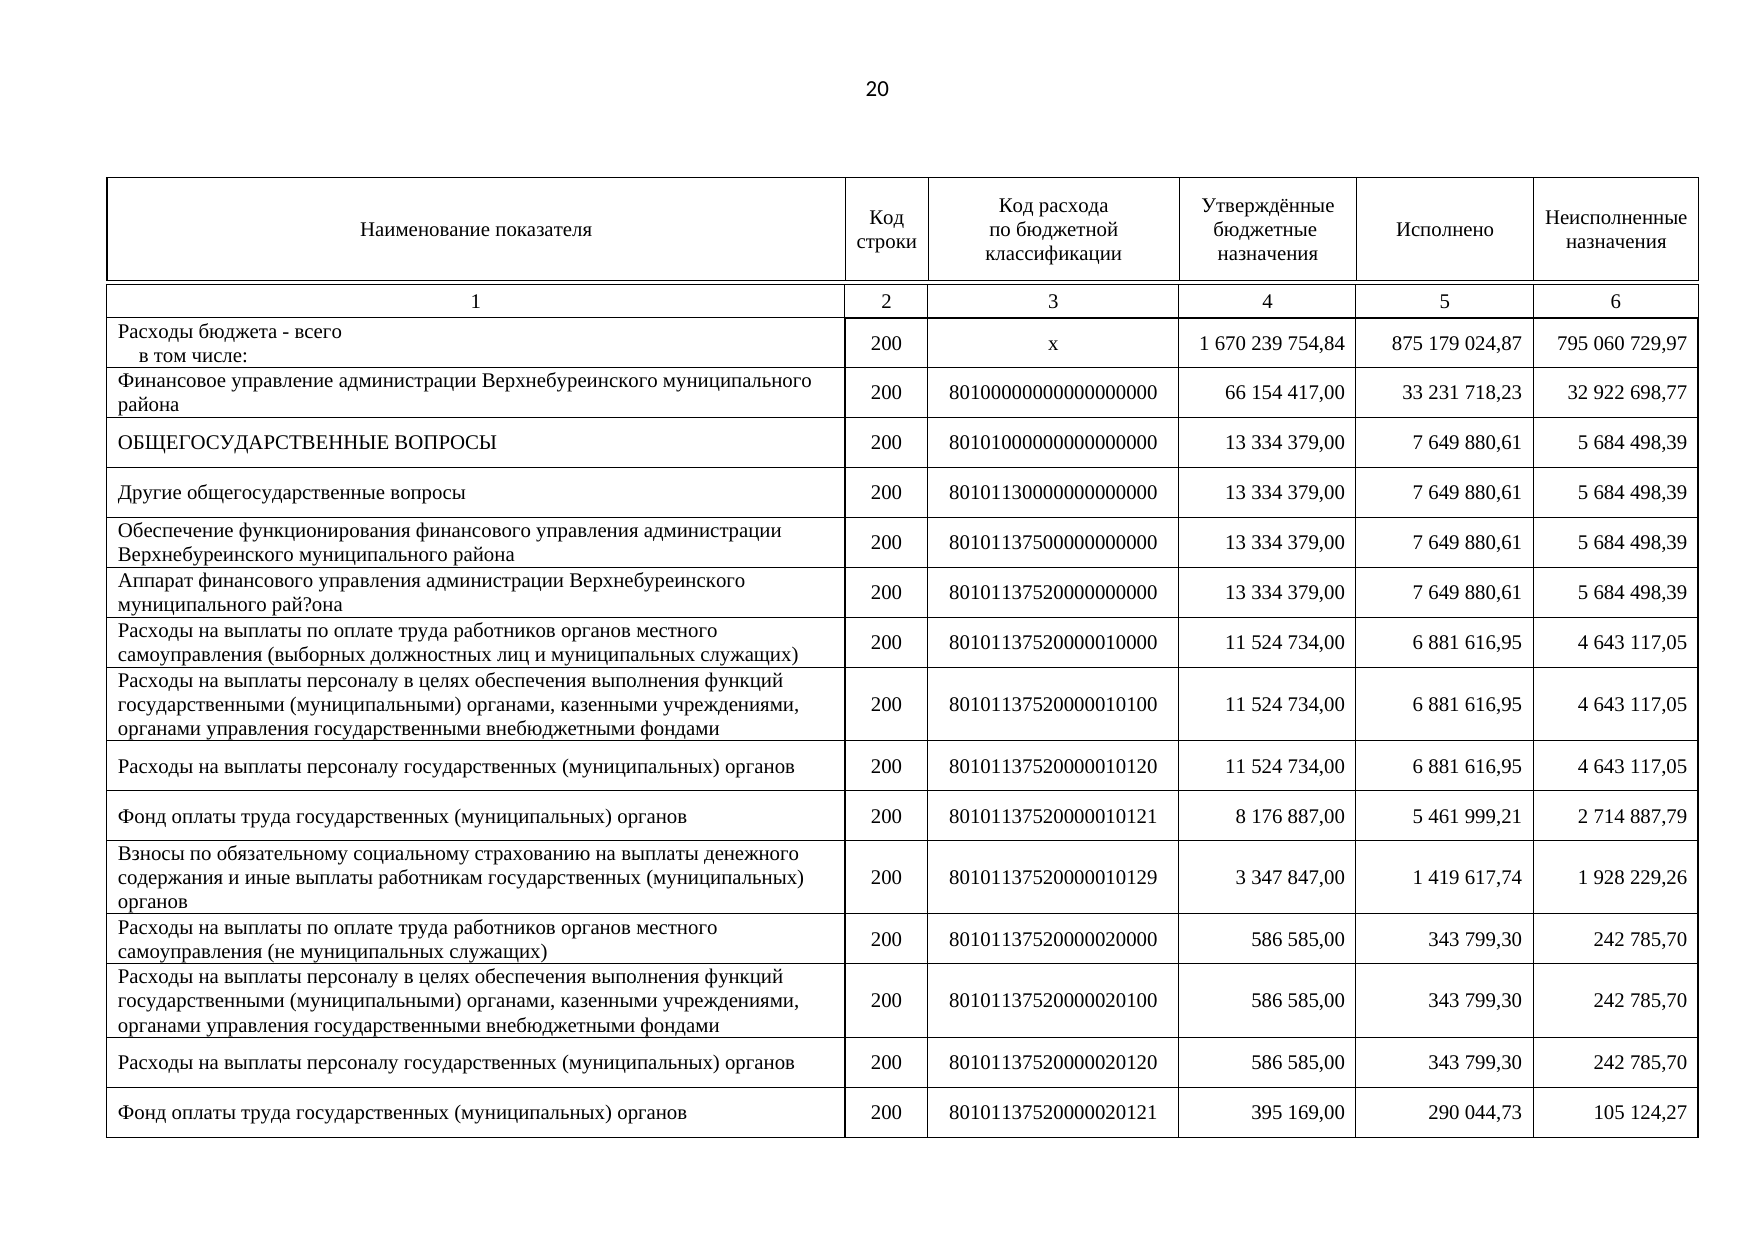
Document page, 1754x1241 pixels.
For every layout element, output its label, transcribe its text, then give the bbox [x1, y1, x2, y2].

table_cell 4 643 117,05 [1534, 668, 1697, 740]
table_header 1 [107, 285, 844, 317]
table_cell 2 714 887,79 [1534, 791, 1697, 840]
table_cell 80101130000000000000 [928, 468, 1178, 517]
table_cell 875 179 024,87 [1356, 319, 1533, 367]
table_cell 11 524 734,00 [1179, 741, 1355, 790]
table_cell 586 585,00 [1179, 964, 1355, 1037]
table_cell Расходы на выплаты персоналу государственных (муниципальных) органов [107, 1038, 844, 1087]
table_cell 80101137520000010100 [928, 668, 1178, 740]
table_cell 586 585,00 [1179, 914, 1355, 963]
table_cell 80101137520000010121 [928, 791, 1178, 840]
table_cell 5 684 498,39 [1534, 418, 1697, 467]
table_cell Фонд оплаты труда государственных (муниципальных) органов [107, 1088, 844, 1137]
table_cell 13 334 379,00 [1179, 568, 1355, 617]
table_cell 586 585,00 [1179, 1038, 1355, 1087]
table_cell 200 [846, 368, 927, 417]
table_cell 80101137520000020000 [928, 914, 1178, 963]
table_cell Неисполненные назначения [1534, 178, 1698, 280]
table_header 5 [1356, 285, 1533, 317]
table_cell 7 649 880,61 [1356, 468, 1533, 517]
table_cell Исполнено [1357, 178, 1533, 280]
table_cell 7 649 880,61 [1356, 418, 1533, 467]
table_header 4 [1179, 285, 1355, 317]
table_cell 80101137520000000000 [928, 568, 1178, 617]
table_cell 8 176 887,00 [1179, 791, 1355, 840]
table_cell 290 044,73 [1356, 1088, 1533, 1137]
table_header 6 [1534, 285, 1698, 317]
table_cell 6 881 616,95 [1356, 618, 1533, 667]
table_cell Фонд оплаты труда государственных (муниципальных) органов [107, 791, 844, 840]
table_cell 200 [846, 741, 927, 790]
table_header 3 [928, 285, 1178, 317]
table_cell 242 785,70 [1534, 1038, 1697, 1087]
table_cell 33 231 718,23 [1356, 368, 1533, 417]
table_cell 200 [846, 668, 927, 740]
table_cell 32 922 698,77 [1534, 368, 1697, 417]
table_cell Расходы на выплаты по оплате труда работников органов местного самоуправления (выборных должностных лиц и муниципальных служащих) [107, 618, 844, 667]
table_cell 200 [846, 568, 927, 617]
table_cell Код строки [846, 178, 928, 280]
table_cell 242 785,70 [1534, 914, 1697, 963]
table_cell ОБЩЕГОСУДАРСТВЕННЫЕ ВОПРОСЫ [107, 418, 844, 467]
table_cell 343 799,30 [1356, 964, 1533, 1037]
table_cell 200 [846, 1088, 927, 1137]
table_cell Обеспечение функционирования финансового управления администрации Верхнебуреинского муниципального района [107, 518, 844, 567]
table_cell 5 684 498,39 [1534, 518, 1697, 567]
table_cell 80101137520000010129 [928, 841, 1178, 913]
table_cell 343 799,30 [1356, 1038, 1533, 1087]
table_cell 1 419 617,74 [1356, 841, 1533, 913]
table_cell Расходы на выплаты по оплате труда работников органов местного самоуправления (не муниципальных служащих) [107, 914, 844, 963]
table_cell 5 684 498,39 [1534, 568, 1697, 617]
table_cell 11 524 734,00 [1179, 668, 1355, 740]
table_cell 13 334 379,00 [1179, 468, 1355, 517]
table_cell 200 [846, 914, 927, 963]
table_header 2 [845, 285, 927, 317]
table_cell 6 881 616,95 [1356, 668, 1533, 740]
table_cell 200 [846, 468, 927, 517]
table_cell 13 334 379,00 [1179, 418, 1355, 467]
table_cell 80101137520000010000 [928, 618, 1178, 667]
table_cell 200 [846, 418, 927, 467]
table_cell 80100000000000000000 [928, 368, 1178, 417]
table_cell Код расхода по бюджетной классификации [929, 178, 1179, 280]
table_cell 795 060 729,97 [1534, 319, 1697, 367]
table_cell 200 [846, 1038, 927, 1087]
table_cell 5 461 999,21 [1356, 791, 1533, 840]
table_cell 80101137520000020100 [928, 964, 1178, 1037]
table_cell 200 [846, 518, 927, 567]
table_cell Финансовое управление администрации Верхнебуреинского муниципального района [107, 368, 844, 417]
table_cell 395 169,00 [1179, 1088, 1355, 1137]
table_cell Другие общегосударственные вопросы [107, 468, 844, 517]
table_cell 200 [846, 841, 927, 913]
table_cell 66 154 417,00 [1179, 368, 1355, 417]
table_cell 242 785,70 [1534, 964, 1697, 1037]
table_cell 5 684 498,39 [1534, 468, 1697, 517]
table_cell 11 524 734,00 [1179, 618, 1355, 667]
table_cell 1 928 229,26 [1534, 841, 1697, 913]
table_cell Расходы на выплаты персоналу государственных (муниципальных) органов [107, 741, 844, 790]
table_cell Наименование показателя [108, 178, 845, 280]
table_cell x [928, 319, 1178, 367]
table_cell 200 [846, 964, 927, 1037]
table_cell 80101000000000000000 [928, 418, 1178, 467]
table_cell 200 [846, 319, 927, 367]
table_cell 105 124,27 [1534, 1088, 1697, 1137]
table_cell 80101137500000000000 [928, 518, 1178, 567]
table_cell 7 649 880,61 [1356, 518, 1533, 567]
table_cell Утверждённые бюджетные назначения [1180, 178, 1356, 280]
table_cell 80101137520000020121 [928, 1088, 1178, 1137]
table_cell 4 643 117,05 [1534, 618, 1697, 667]
table_cell 1 670 239 754,84 [1179, 319, 1355, 367]
table_cell 80101137520000020120 [928, 1038, 1178, 1087]
table_cell Расходы бюджета - всего в том числе: [107, 318, 844, 367]
table_cell Аппарат финансового управления администрации Верхнебуреинского муниципального рай?она [107, 568, 844, 617]
table_cell 80101137520000010120 [928, 741, 1178, 790]
table_cell 3 347 847,00 [1179, 841, 1355, 913]
table_cell Взносы по обязательному социальному страхованию на выплаты денежного содержания и иные выплаты работникам государственных (муниципальных) органов [107, 841, 844, 913]
table_cell 4 643 117,05 [1534, 741, 1697, 790]
table_cell 7 649 880,61 [1356, 568, 1533, 617]
table_cell 200 [846, 791, 927, 840]
table_cell 6 881 616,95 [1356, 741, 1533, 790]
table_cell 343 799,30 [1356, 914, 1533, 963]
table_cell 13 334 379,00 [1179, 518, 1355, 567]
table_cell 200 [846, 618, 927, 667]
